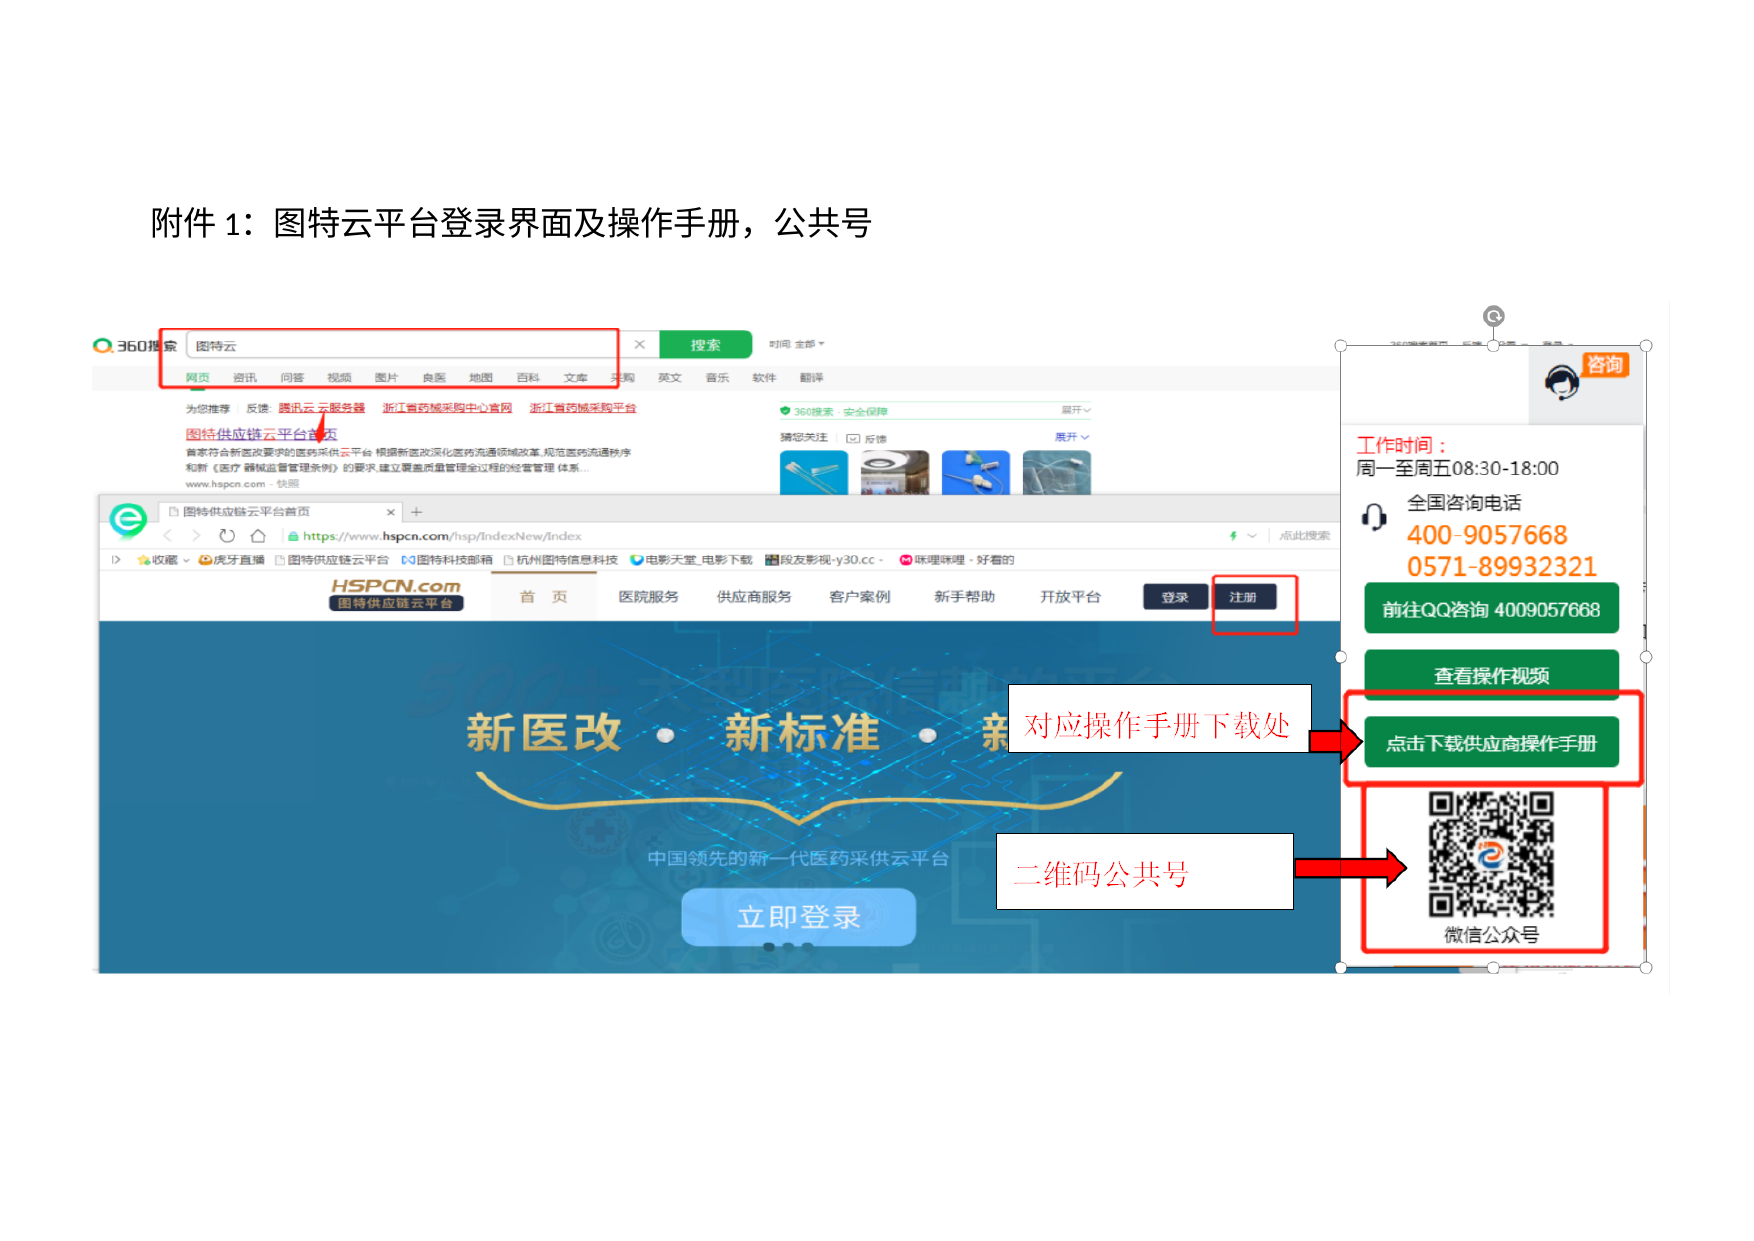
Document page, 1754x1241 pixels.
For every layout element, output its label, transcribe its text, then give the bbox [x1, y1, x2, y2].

picture [72, 301, 1670, 994]
text 附件1：图特云平台登录界面及操作手册，公共号 [150, 188, 1604, 254]
